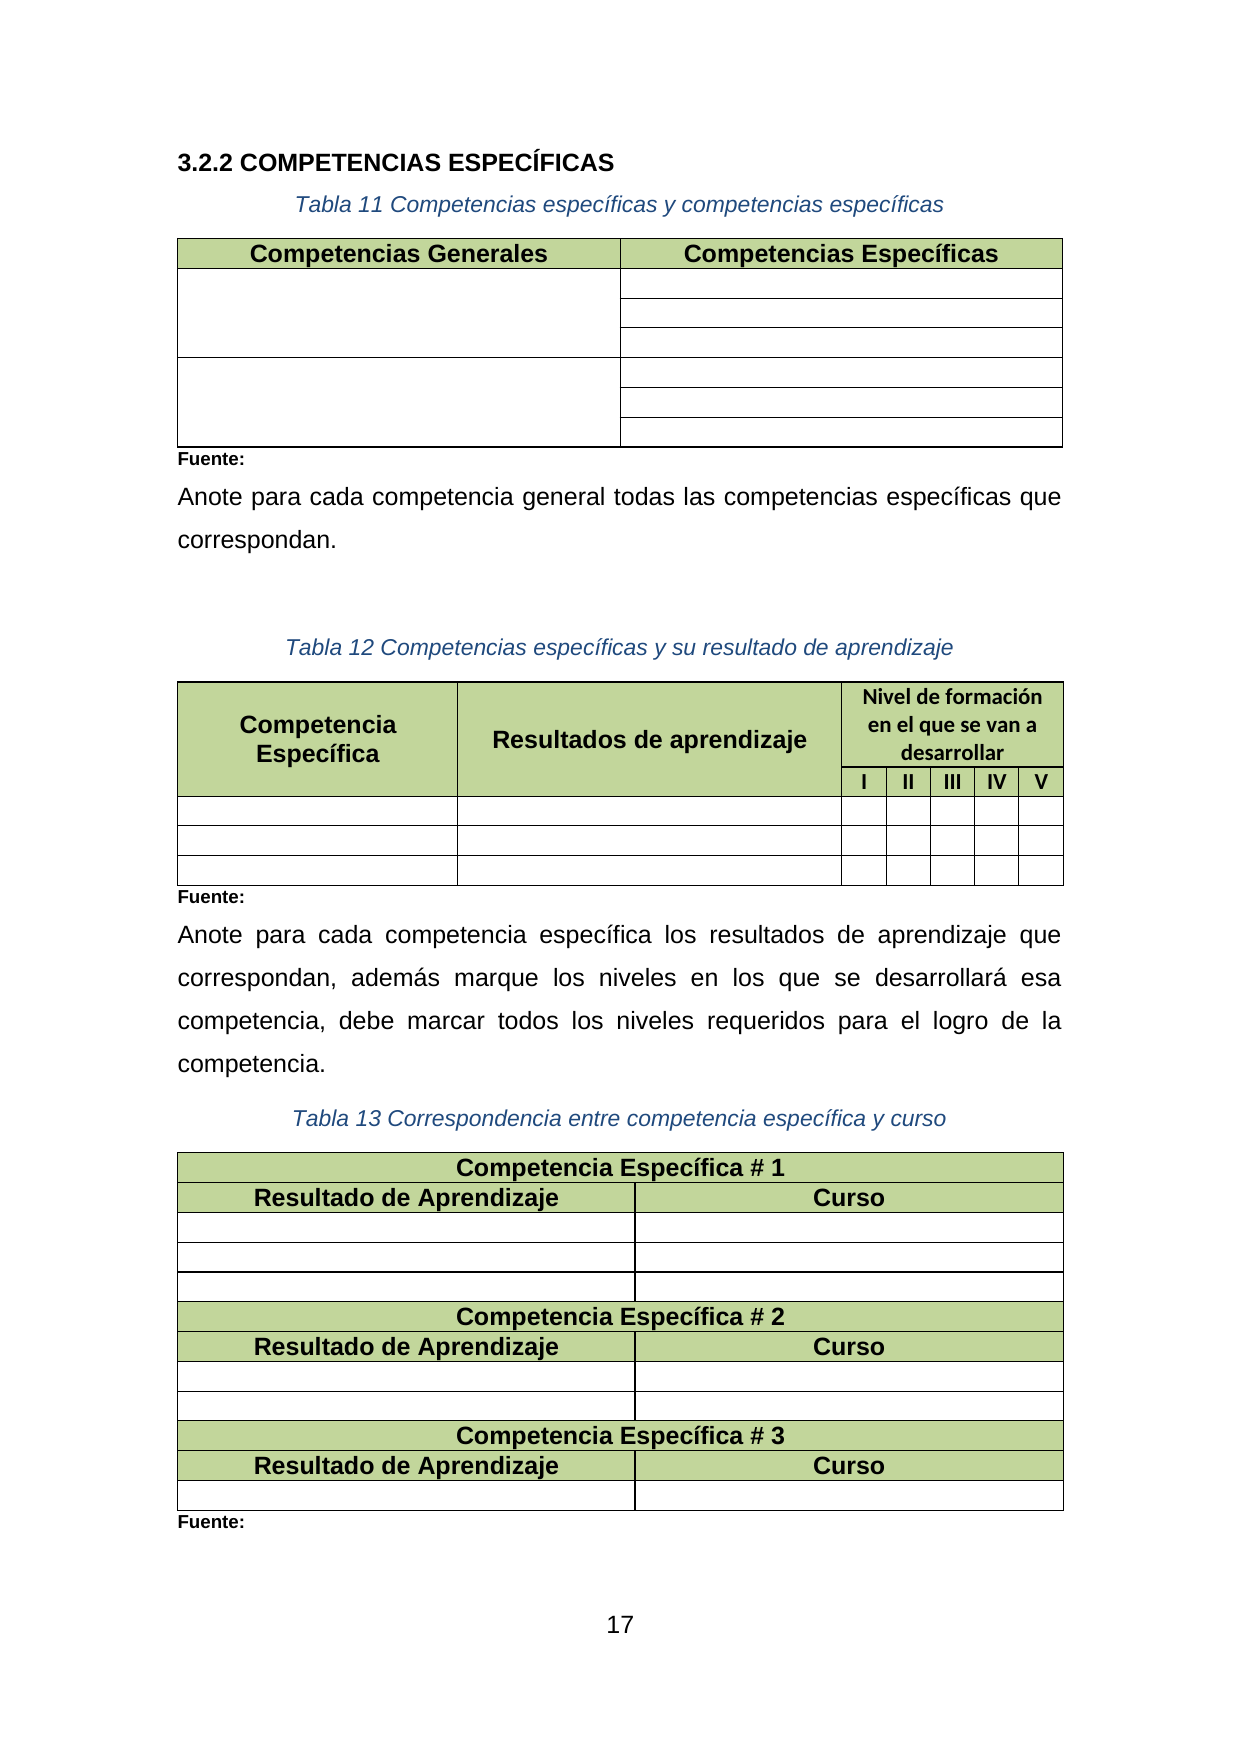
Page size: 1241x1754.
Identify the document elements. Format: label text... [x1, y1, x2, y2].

table_cell [178, 856, 457, 885]
table_cell [636, 1392, 1063, 1420]
table_cell [887, 856, 930, 885]
table_header Competencias Generales [178, 239, 620, 268]
table_cell [178, 1273, 634, 1301]
table_cell Competencia Específica # 2 [178, 1302, 1063, 1331]
table_header Resultados de aprendizaje [458, 683, 841, 796]
table_cell [1019, 826, 1063, 855]
table_cell [621, 299, 1062, 327]
table_cell Resultado de Aprendizaje [178, 1183, 634, 1212]
text Fuente: [177, 1511, 1063, 1532]
table_cell [636, 1362, 1063, 1391]
table_cell [636, 1273, 1063, 1301]
table_cell [458, 797, 841, 825]
table_cell [975, 797, 1018, 825]
table_cell [1019, 797, 1063, 825]
table_cell [178, 826, 457, 855]
table_header Nivel de formación en el que se van a desarrollar [842, 683, 1063, 766]
table_cell Resultado de Aprendizaje [178, 1451, 634, 1480]
table_cell [621, 269, 1062, 297]
table_cell Curso [636, 1332, 1063, 1361]
table_cell Curso [636, 1451, 1063, 1480]
text Anote para cada competencia específica los resultados de aprendizaje que correspondan, además marque los niveles en los que se desarrollará esa competencia, debe marcar todos los niveles requeridos para el logro de la competencia. [177, 920, 1063, 1078]
table_cell Curso [636, 1183, 1063, 1212]
text Fuente: [177, 886, 1063, 907]
table_cell I [842, 768, 886, 796]
table_header Competencia Específica # 1 [178, 1153, 1063, 1182]
table_cell [887, 797, 930, 825]
table_cell [621, 328, 1062, 357]
subtitle 3.2.2 COMPETENCIAS ESPECÍFICAS [177, 148, 1063, 176]
table_cell [178, 1362, 634, 1391]
text Anote para cada competencia general todas las competencias específicas que correspondan. [177, 482, 1063, 553]
table_cell [621, 388, 1062, 417]
table_cell [178, 797, 457, 825]
table_cell [842, 826, 886, 855]
table_header Competencia Específica [178, 683, 457, 796]
table_cell [178, 1392, 634, 1420]
table_cell [887, 826, 930, 855]
table_cell [636, 1481, 1063, 1510]
table_header Competencias Específicas [621, 239, 1062, 268]
table_cell III [931, 768, 974, 796]
table_cell [636, 1213, 1063, 1242]
table_cell [931, 797, 974, 825]
table_cell [458, 826, 841, 855]
table_cell [636, 1243, 1063, 1271]
table_cell [842, 856, 886, 885]
table_cell [458, 856, 841, 885]
table_cell V [1019, 768, 1063, 796]
table_cell II [887, 768, 930, 796]
table_cell [178, 1243, 634, 1271]
table_cell [178, 358, 620, 446]
table_cell [178, 269, 620, 357]
table_cell [621, 358, 1062, 387]
table_cell [1019, 856, 1063, 885]
table_cell Competencia Específica # 3 [178, 1421, 1063, 1450]
text Fuente: [177, 448, 1063, 469]
table_cell [621, 418, 1062, 446]
table_cell [842, 797, 886, 825]
table_cell [931, 856, 974, 885]
table_cell IV [975, 768, 1018, 796]
table_cell [178, 1481, 634, 1510]
table_cell [931, 826, 974, 855]
table_cell Resultado de Aprendizaje [178, 1332, 634, 1361]
table_cell [178, 1213, 634, 1242]
table_cell [975, 826, 1018, 855]
table_cell [975, 856, 1018, 885]
